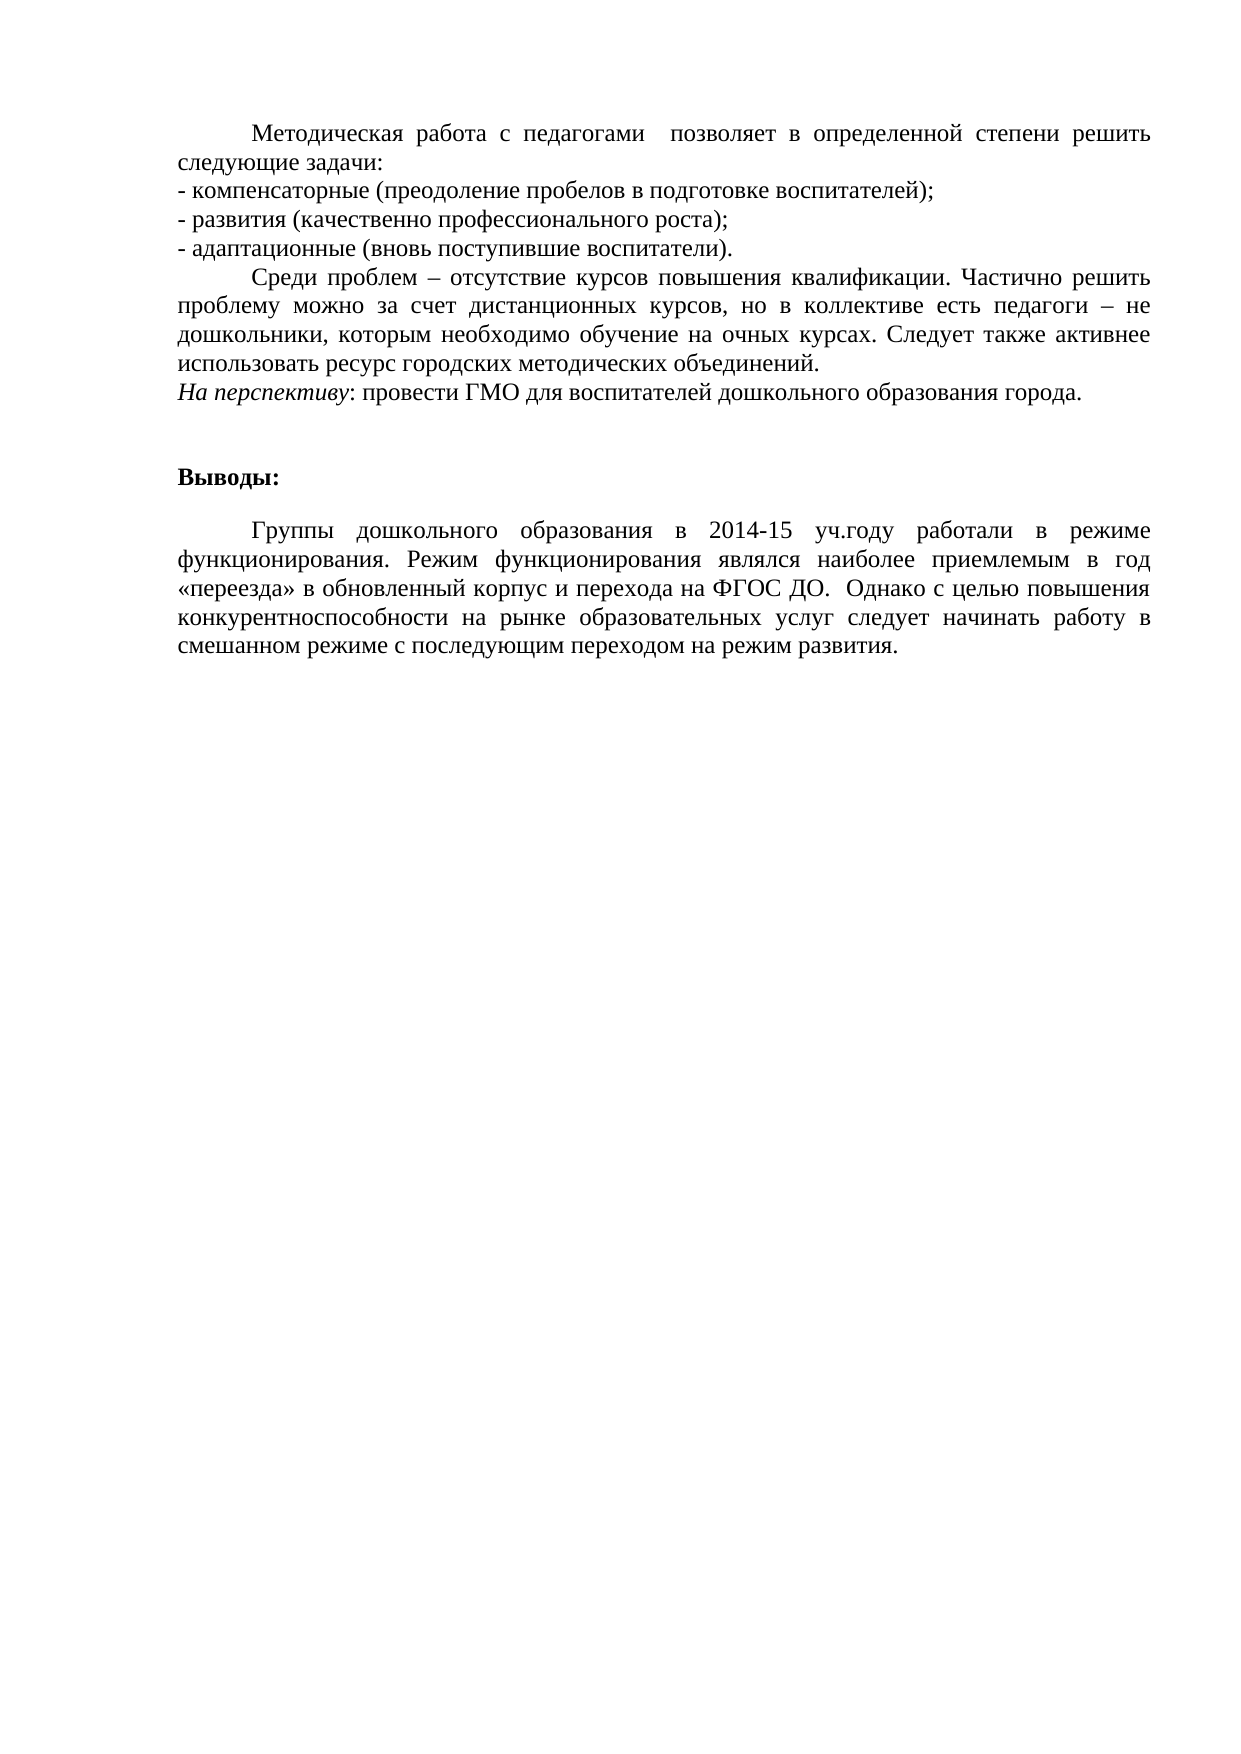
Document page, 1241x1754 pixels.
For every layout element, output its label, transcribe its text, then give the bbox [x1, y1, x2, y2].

text Группы дошкольного образования в 2014-15 уч.году работали в режиме функционирования. Режим функционирования являлся наиболее приемлемым в год «переезда» в обновленный корпус и перехода на ФГОС ДО. Однако с целью повышения конкурентноспособности на рынке образовательных услуг следует начинать работу в смешанном режиме с последующим переходом на режим развития. [177, 516, 1152, 659]
text Среди проблем – отсутствие курсов повышения квалификации. Частично решить проблему можно за счет дистанционных курсов, но в коллективе есть педагоги – не дошкольники, которым необходимо обучение на очных курсах. Следует также активнее использовать ресурс городских методических объединений. [177, 262, 1152, 377]
text Методическая работа с педагогами позволяет в определенной степени решить следующие задачи: [177, 118, 1152, 176]
text - компенсаторные (преодоление пробелов в подготовке воспитателей); [177, 176, 1152, 204]
text Выводы: [177, 462, 1152, 490]
text - развития (качественно профессионального роста); [177, 204, 1152, 233]
text - адаптационные (вновь поступившие воспитатели). [177, 233, 1152, 262]
text На перспективу: провести ГМО для воспитателей дошкольного образования города. [177, 377, 1152, 406]
